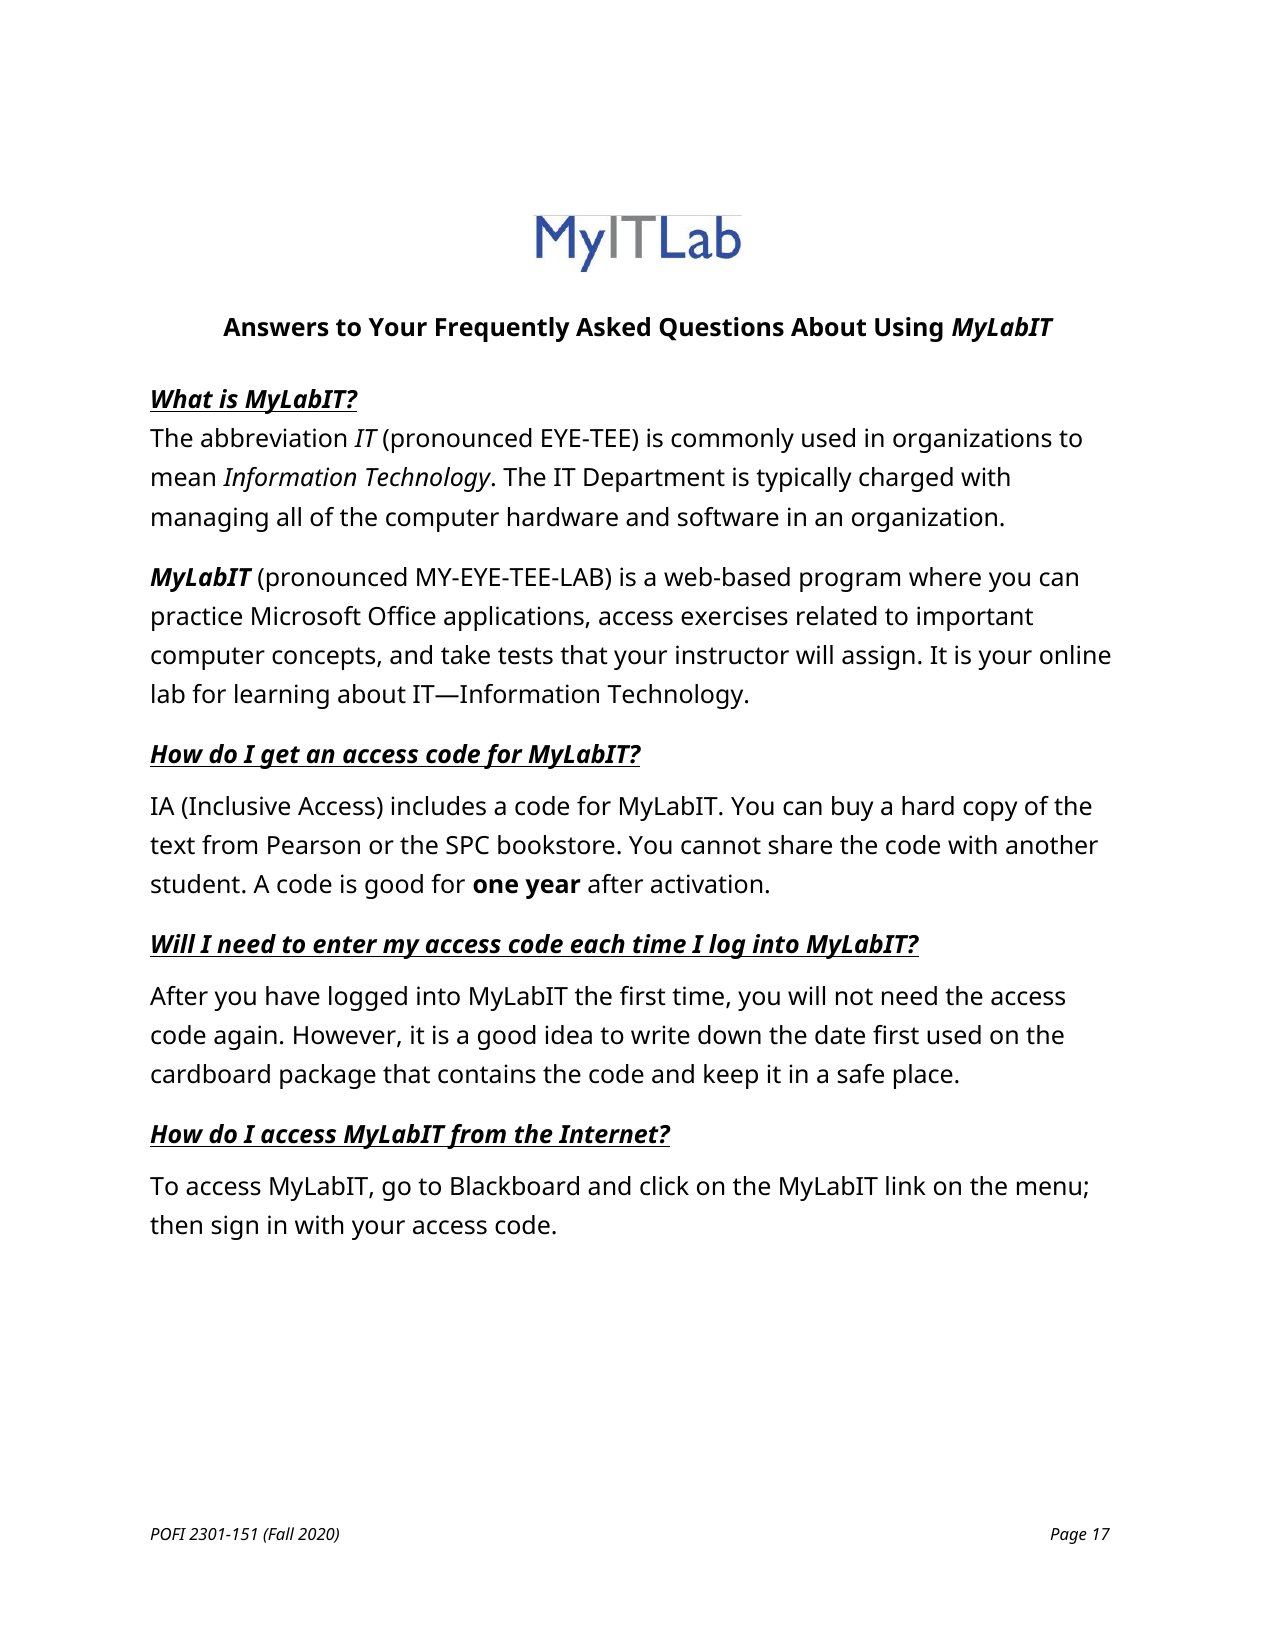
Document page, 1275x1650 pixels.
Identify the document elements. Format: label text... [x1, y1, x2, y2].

text After you have logged into MyLabIT the first time, you will not need the access code again. However, it is a good idea to write down the date first used on the cardboard package that contains the code and keep it in a safe place. [150, 978, 1125, 1091]
text Answers to Your Frequently Asked Questions About Using MyLabIT [150, 309, 1125, 343]
text How do I get an access code for MyLabIT? [150, 737, 1125, 771]
picture [533, 214, 742, 273]
text To access MyLabIT, go to Blackboard and click on the MyLabIT link on the menu; then sign in with your access code. [150, 1168, 1125, 1242]
text What is MyLabIT? [150, 382, 1125, 416]
text Will I need to enter my access code each time I log into MyLabIT? [150, 927, 1125, 961]
text How do I access MyLabIT from the Internet? [150, 1117, 1125, 1151]
text IA (Inclusive Access) includes a code for MyLabIT. You can buy a hard copy of the text from Pearson or the SPC bookstore. You cannot share the code with another student. A code is good for one year after activation. [150, 788, 1125, 901]
text MyLabIT (pronounced MY-EYE-TEE-LAB) is a web-based program where you can practice Microsoft Office applications, access exercises related to important computer concepts, and take tests that your instructor will assign. It is your online lab for learning about IT—Information Technology. [150, 559, 1125, 711]
text The abbreviation IT (pronounced EYE-TEE) is commonly used in organizations to mean Information Technology. The IT Department is typically charged with managing all of the computer hardware and software in an organization. [150, 421, 1125, 533]
